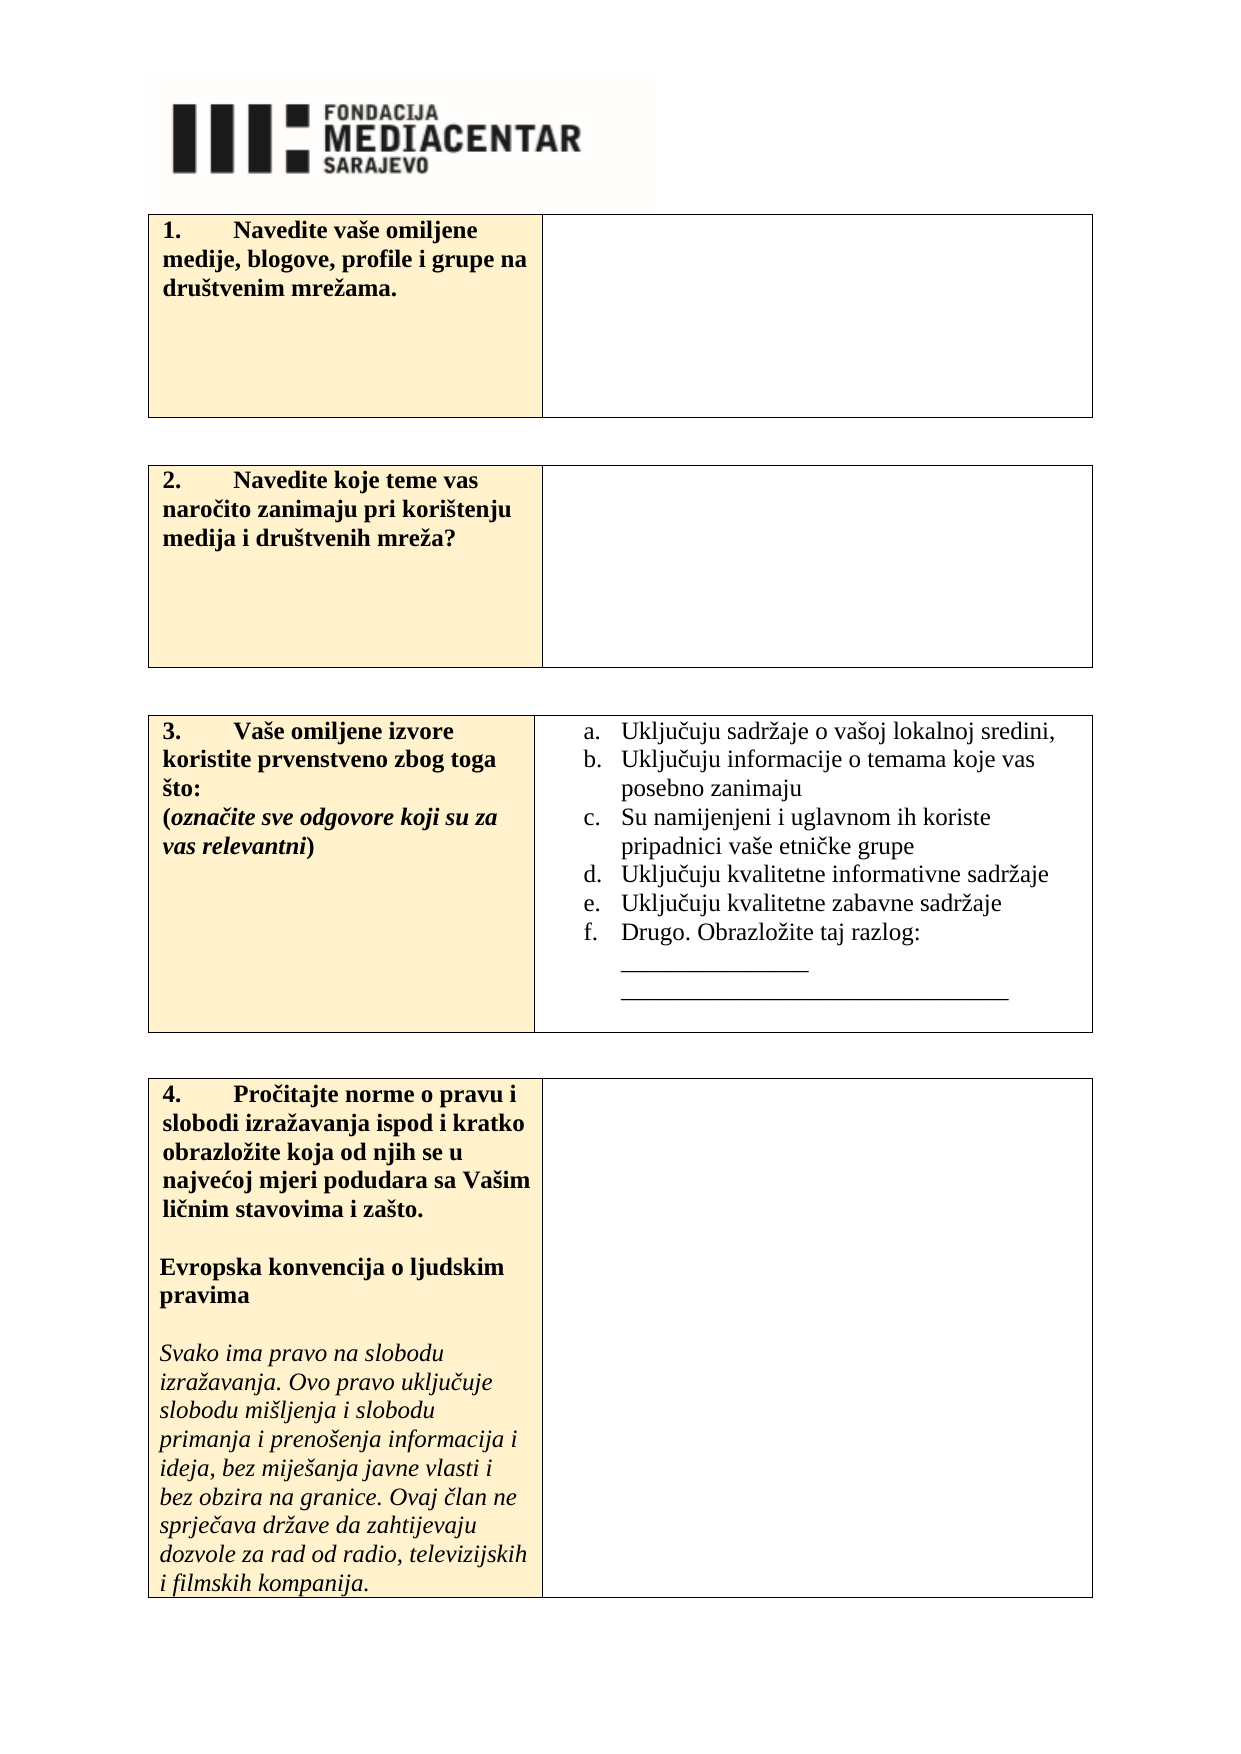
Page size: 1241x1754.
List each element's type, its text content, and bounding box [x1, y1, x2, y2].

picture [147, 73, 656, 214]
table_header Navedite vaše omiljene medije, blogove, profile i grupe na društvenim mrežama. [149, 215, 542, 417]
table_header [543, 466, 1092, 667]
table_header Vaše omiljene izvore koristite prvenstveno zbog toga što: (označite sve odgovore koji su za vas relevantni) [149, 716, 534, 1032]
table_header Navedite koje teme vas naročito zanimaju pri korištenju medija i društvenih mreža? [149, 466, 542, 667]
table_header [543, 1079, 1092, 1597]
table_header Uključuju sadržaje o vašoj lokalnoj sredini, Uključuju informacije o temama koje vas posebno zanimaju Su namijenjeni i uglavnom ih koriste pripadnici vaše etničke grupe Uključuju kvalitetne informativne sadržaje Uključuju kvalitetne zabavne sadržaje Drugo. Obrazložite taj razlog: _______________ _______________________________ [535, 716, 1092, 1032]
table_header [543, 215, 1092, 417]
